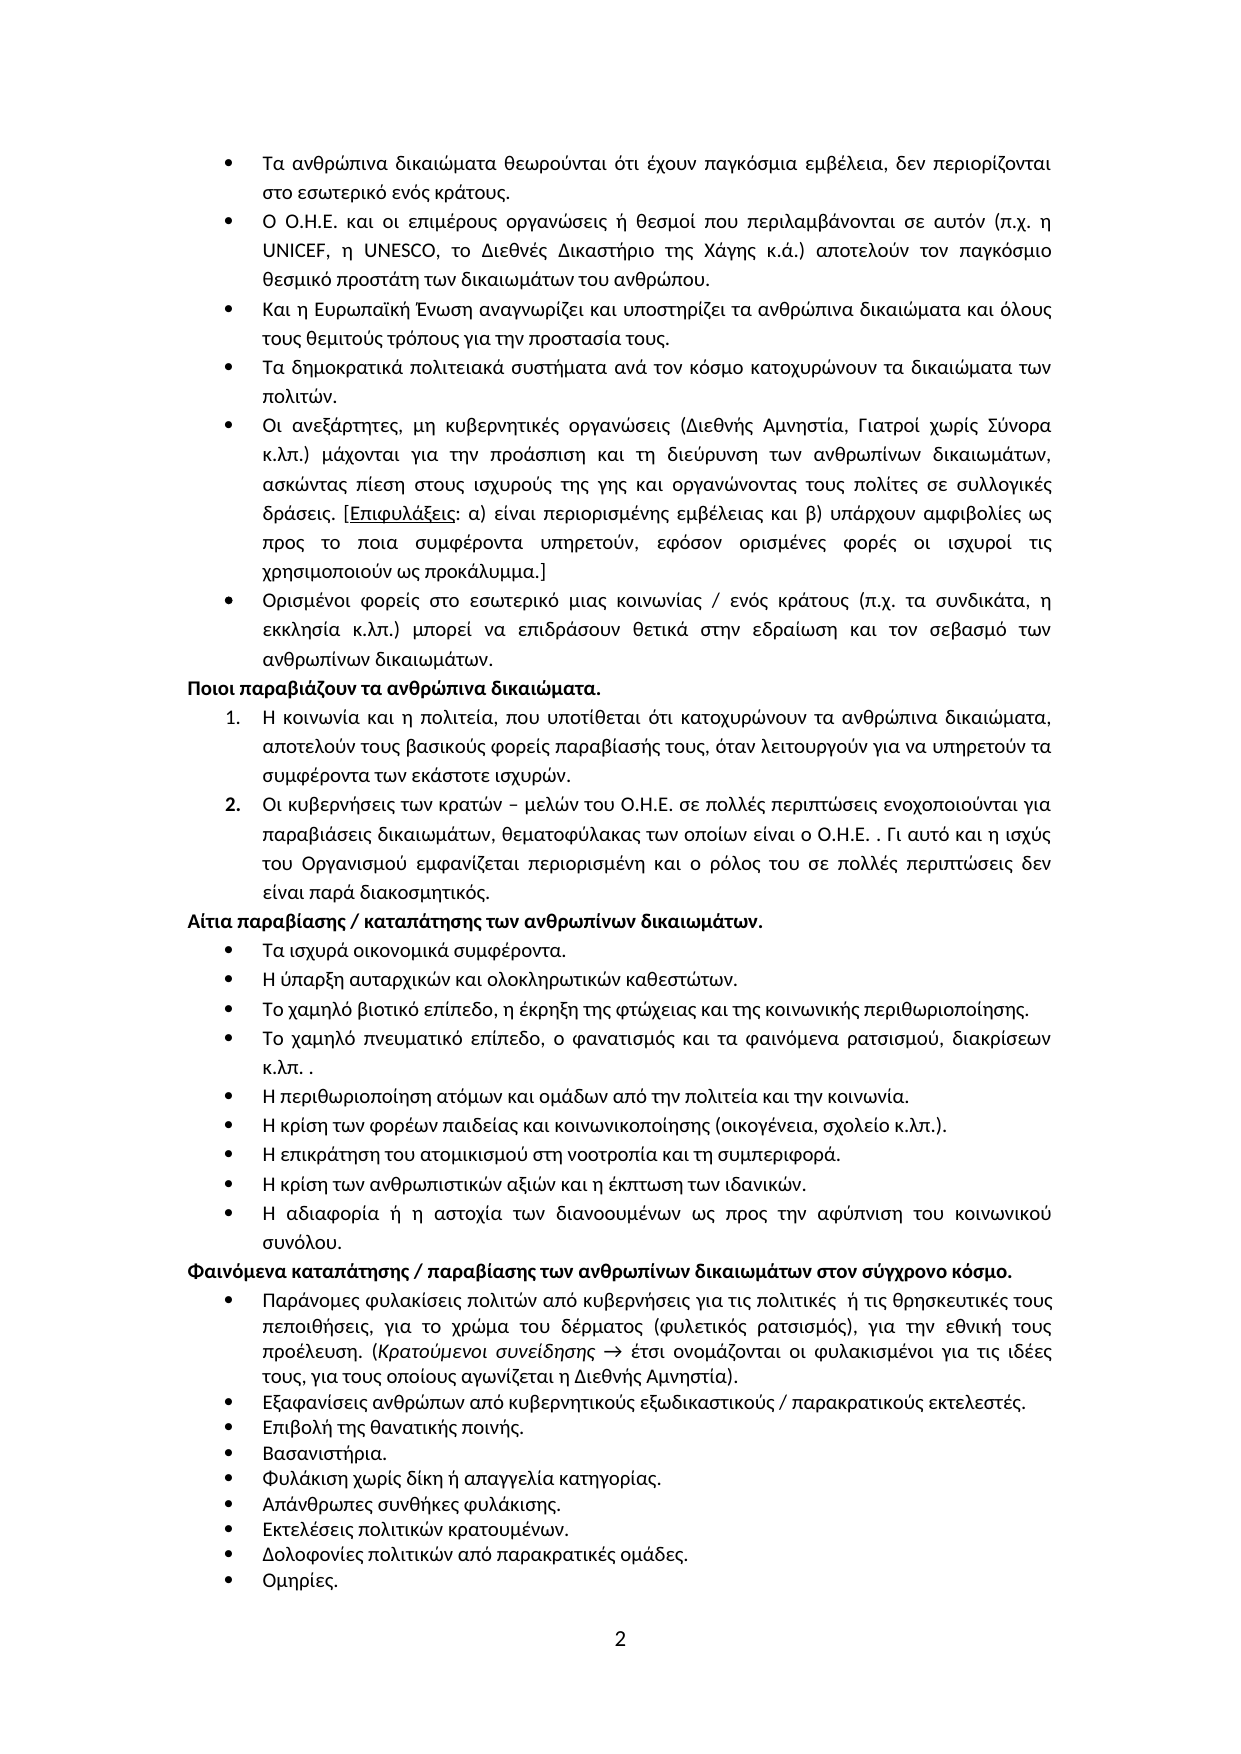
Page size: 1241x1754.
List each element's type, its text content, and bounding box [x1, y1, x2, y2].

list Δολοφονίες πολιτικών από παρακρατικές ομάδες. [225, 1542, 1053, 1567]
list Τα ανθρώπινα δικαιώματα θεωρούνται ότι έχουν παγκόσμια εμβέλεια, δεν περιορίζονται στο εσωτερικό ενός κράτους. [225, 150, 1053, 204]
list Απάνθρωπες συνθήκες φυλάκισης. [225, 1491, 1053, 1516]
list Εκτελέσεις πολιτικών κρατουμένων. [225, 1516, 1053, 1542]
list Και η Ευρωπαϊκή Ένωση αναγνωρίζει και υποστηρίζει τα ανθρώπινα δικαιώματα και όλους τους θεμιτούς τρόπους για την προστασία τους. [225, 296, 1053, 350]
list Η κρίση των ανθρωπιστικών αξιών και η έκπτωση των ιδανικών. [225, 1171, 1053, 1196]
list Ο Ο.Η.Ε. και οι επιμέρους οργανώσεις ή θεσμοί που περιλαμβάνονται σε αυτόν (π.χ. η UNICEF, η UNESCO, το Διεθνές Δικαστήριο της Χάγης κ.ά.) αποτελούν τον παγκόσμιο θεσμικό προστάτη των δικαιωμάτων του ανθρώπου. [225, 208, 1053, 292]
text Ποιοι παραβιάζουν τα ανθρώπινα δικαιώματα. [187, 675, 1053, 700]
text Αίτια παραβίασης / καταπάτησης των ανθρωπίνων δικαιωμάτων. [187, 908, 1053, 934]
list Η επικράτηση του ατομικισμού στη νοοτροπία και τη συμπεριφορά. [225, 1142, 1053, 1167]
list Εξαφανίσεις ανθρώπων από κυβερνητικούς εξωδικαστικούς / παρακρατικούς εκτελεστές. [225, 1389, 1053, 1414]
list Το χαμηλό πνευματικό επίπεδο, ο φανατισμός και τα φαινόμενα ρατσισμού, διακρίσεων κ.λπ. . [225, 1025, 1053, 1079]
list Τα ισχυρά οικονομικά συμφέροντα. [225, 937, 1053, 963]
list Οι ανεξάρτητες, μη κυβερνητικές οργανώσεις (Διεθνής Αμνηστία, Γιατροί χωρίς Σύνορα κ.λπ.) μάχονται για την προάσπιση και τη διεύρυνση των ανθρωπίνων δικαιωμάτων, ασκώντας πίεση στους ισχυρούς της γης και οργανώνοντας τους πολίτες σε συλλογικές δράσεις. [Επιφυλάξεις: α) είναι περιορισμένης εμβέλειας και β) υπάρχουν αμφιβολίες ως προς το ποια συμφέροντα υπηρετούν, εφόσον ορισμένες φορές οι ισχυροί τις χρησιμοποιούν ως προκάλυμμα.] [225, 412, 1053, 584]
list Οι κυβερνήσεις των κρατών – μελών του Ο.Η.Ε. σε πολλές περιπτώσεις ενοχοποιούνται για παραβιάσεις δικαιωμάτων, θεματοφύλακας των οποίων είναι ο Ο.Η.Ε. . Γι αυτό και η ισχύς του Οργανισμού εμφανίζεται περιορισμένη και ο ρόλος του σε πολλές περιπτώσεις δεν είναι παρά διακοσμητικός. [225, 792, 1053, 904]
list Βασανιστήρια. [225, 1440, 1053, 1465]
text Φαινόμενα καταπάτησης / παραβίασης των ανθρωπίνων δικαιωμάτων στον σύγχρονο κόσμο. [187, 1258, 1053, 1284]
list Η αδιαφορία ή η αστοχία των διανοουμένων ως προς την αφύπνιση του κοινωνικού συνόλου. [225, 1200, 1053, 1254]
list Η κοινωνία και η πολιτεία, που υποτίθεται ότι κατοχυρώνουν τα ανθρώπινα δικαιώματα, αποτελούν τους βασικούς φορείς παραβίασής τους, όταν λειτουργούν για να υπηρετούν τα συμφέροντα των εκάστοτε ισχυρών. [225, 704, 1053, 788]
list Επιβολή της θανατικής ποινής. [225, 1414, 1053, 1440]
list Τα δημοκρατικά πολιτειακά συστήματα ανά τον κόσμο κατοχυρώνουν τα δικαιώματα των πολιτών. [225, 354, 1053, 409]
list Ορισμένοι φορείς στο εσωτερικό μιας κοινωνίας / ενός κράτους (π.χ. τα συνδικάτα, η εκκλησία κ.λπ.) μπορεί να επιδράσουν θετικά στην εδραίωση και τον σεβασμό των ανθρωπίνων δικαιωμάτων. [225, 587, 1053, 671]
list Η ύπαρξη αυταρχικών και ολοκληρωτικών καθεστώτων. [225, 967, 1053, 992]
list Φυλάκιση χωρίς δίκη ή απαγγελία κατηγορίας. [225, 1465, 1053, 1491]
list Ομηρίες. [225, 1567, 1053, 1592]
list Η περιθωριοποίηση ατόμων και ομάδων από την πολιτεία και την κοινωνία. [225, 1083, 1053, 1109]
list Η κρίση των φορέων παιδείας και κοινωνικοποίησης (οικογένεια, σχολείο κ.λπ.). [225, 1112, 1053, 1138]
list Το χαμηλό βιοτικό επίπεδο, η έκρηξη της φτώχειας και της κοινωνικής περιθωριοποίησης. [225, 996, 1053, 1021]
list Παράνομες φυλακίσεις πολιτών από κυβερνήσεις για τις πολιτικές ή τις θρησκευτικές τους πεποιθήσεις, για το χρώμα του δέρματος (φυλετικός ρατσισμός), για την εθνική τους προέλευση. (Κρατούμενοι συνείδησης → έτσι ονομάζονται οι φυλακισμένοι για τις ιδέες τους, για τους οποίους αγωνίζεται η Διεθνής Αμνηστία). [225, 1287, 1053, 1389]
